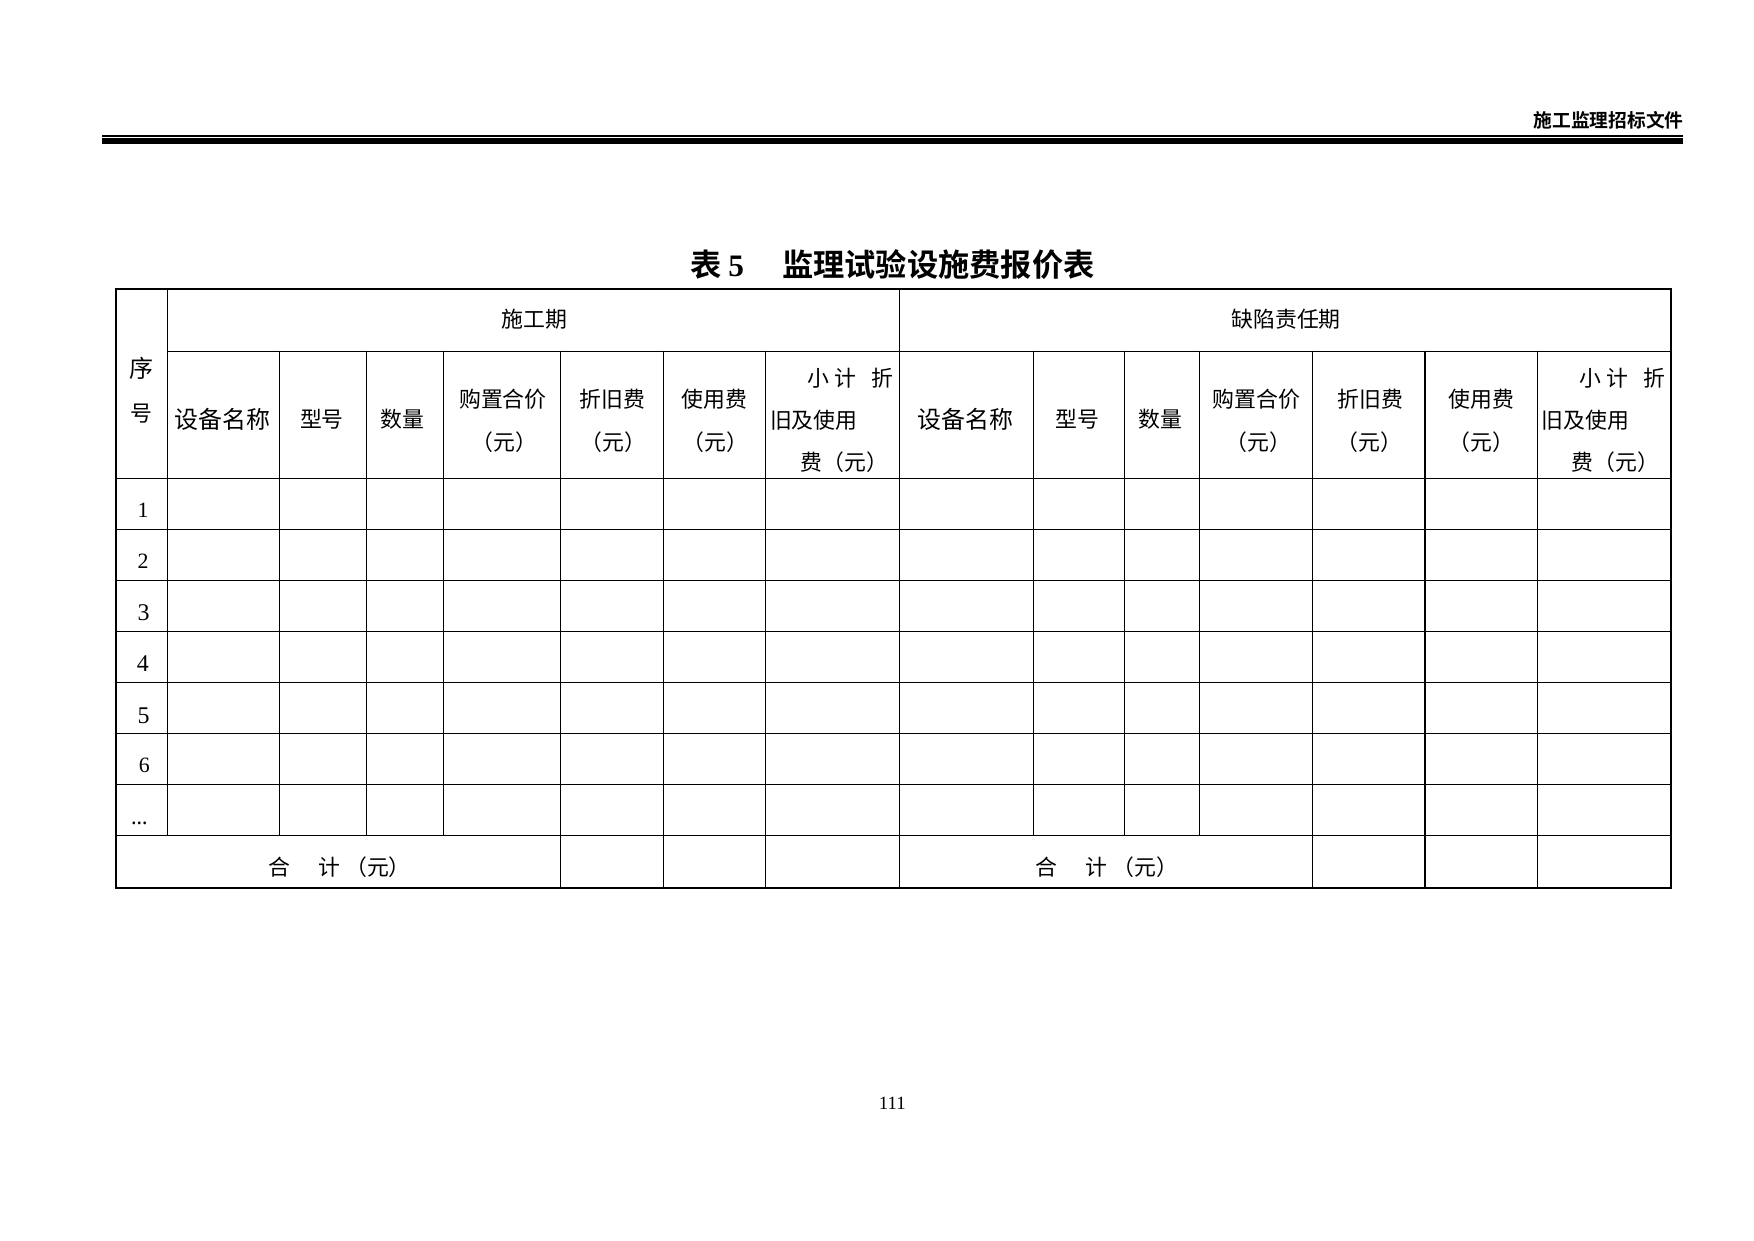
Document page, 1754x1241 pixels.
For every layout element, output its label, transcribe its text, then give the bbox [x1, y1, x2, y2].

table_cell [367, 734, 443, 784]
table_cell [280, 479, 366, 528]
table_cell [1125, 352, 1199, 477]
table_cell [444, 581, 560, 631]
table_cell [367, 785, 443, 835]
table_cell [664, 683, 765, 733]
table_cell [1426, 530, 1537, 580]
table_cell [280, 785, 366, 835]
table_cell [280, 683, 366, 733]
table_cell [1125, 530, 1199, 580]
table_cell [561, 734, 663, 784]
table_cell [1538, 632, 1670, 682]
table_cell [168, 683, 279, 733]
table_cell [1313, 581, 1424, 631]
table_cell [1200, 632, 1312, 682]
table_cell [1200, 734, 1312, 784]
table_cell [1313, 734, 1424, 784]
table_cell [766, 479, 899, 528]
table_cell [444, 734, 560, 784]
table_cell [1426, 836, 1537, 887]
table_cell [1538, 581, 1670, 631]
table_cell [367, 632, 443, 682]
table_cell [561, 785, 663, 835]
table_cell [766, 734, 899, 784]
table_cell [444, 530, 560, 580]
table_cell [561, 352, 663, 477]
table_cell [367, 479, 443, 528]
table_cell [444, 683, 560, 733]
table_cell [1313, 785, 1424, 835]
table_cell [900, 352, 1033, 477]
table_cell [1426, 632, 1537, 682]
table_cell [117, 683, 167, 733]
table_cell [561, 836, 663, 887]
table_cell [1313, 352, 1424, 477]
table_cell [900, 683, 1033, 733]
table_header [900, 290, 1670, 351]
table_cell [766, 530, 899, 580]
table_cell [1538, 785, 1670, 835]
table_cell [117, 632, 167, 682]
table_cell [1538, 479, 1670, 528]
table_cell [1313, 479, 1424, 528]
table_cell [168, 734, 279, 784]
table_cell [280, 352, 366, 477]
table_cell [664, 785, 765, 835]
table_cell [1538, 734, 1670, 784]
table_header 序 号 [117, 290, 167, 477]
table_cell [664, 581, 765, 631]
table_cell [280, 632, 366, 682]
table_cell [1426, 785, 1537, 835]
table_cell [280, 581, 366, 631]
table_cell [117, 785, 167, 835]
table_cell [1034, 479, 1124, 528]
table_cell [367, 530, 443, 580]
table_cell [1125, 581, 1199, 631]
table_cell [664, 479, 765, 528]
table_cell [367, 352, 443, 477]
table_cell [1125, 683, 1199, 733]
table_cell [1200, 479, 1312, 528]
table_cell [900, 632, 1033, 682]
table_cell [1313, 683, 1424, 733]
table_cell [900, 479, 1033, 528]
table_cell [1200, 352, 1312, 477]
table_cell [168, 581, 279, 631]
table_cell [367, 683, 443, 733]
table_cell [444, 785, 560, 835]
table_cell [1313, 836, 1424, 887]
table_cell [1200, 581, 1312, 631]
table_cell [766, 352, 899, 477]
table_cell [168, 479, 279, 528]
text 表 5 监理试验设施费报价表 [102, 240, 1682, 285]
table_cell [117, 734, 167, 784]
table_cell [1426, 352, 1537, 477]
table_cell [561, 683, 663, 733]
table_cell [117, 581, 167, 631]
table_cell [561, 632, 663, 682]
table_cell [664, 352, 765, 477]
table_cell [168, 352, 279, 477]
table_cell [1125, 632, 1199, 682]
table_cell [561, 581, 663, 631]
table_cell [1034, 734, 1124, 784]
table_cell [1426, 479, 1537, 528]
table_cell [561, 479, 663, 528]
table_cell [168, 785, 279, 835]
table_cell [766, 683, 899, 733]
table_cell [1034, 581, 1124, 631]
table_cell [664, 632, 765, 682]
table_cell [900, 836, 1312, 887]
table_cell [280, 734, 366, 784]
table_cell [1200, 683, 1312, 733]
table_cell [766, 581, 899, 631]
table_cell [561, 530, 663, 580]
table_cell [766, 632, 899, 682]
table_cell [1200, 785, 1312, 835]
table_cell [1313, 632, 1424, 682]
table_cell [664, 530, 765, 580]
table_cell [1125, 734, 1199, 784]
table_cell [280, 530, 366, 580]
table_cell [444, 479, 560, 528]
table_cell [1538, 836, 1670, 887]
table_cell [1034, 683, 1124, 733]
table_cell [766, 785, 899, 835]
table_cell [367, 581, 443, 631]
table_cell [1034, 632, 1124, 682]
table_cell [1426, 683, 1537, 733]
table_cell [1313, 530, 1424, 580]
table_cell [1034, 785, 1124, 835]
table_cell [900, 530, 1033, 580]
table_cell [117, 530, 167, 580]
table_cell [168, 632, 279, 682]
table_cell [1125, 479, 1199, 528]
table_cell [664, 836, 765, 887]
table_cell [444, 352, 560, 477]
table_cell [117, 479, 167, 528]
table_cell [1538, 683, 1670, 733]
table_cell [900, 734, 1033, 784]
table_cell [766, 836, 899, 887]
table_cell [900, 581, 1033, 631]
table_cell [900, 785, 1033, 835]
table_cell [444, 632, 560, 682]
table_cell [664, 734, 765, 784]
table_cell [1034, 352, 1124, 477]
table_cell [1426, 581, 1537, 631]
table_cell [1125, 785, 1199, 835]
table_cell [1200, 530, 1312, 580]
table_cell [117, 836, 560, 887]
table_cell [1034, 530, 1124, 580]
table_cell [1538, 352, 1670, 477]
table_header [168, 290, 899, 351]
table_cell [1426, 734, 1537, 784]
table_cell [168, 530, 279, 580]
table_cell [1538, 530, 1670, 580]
